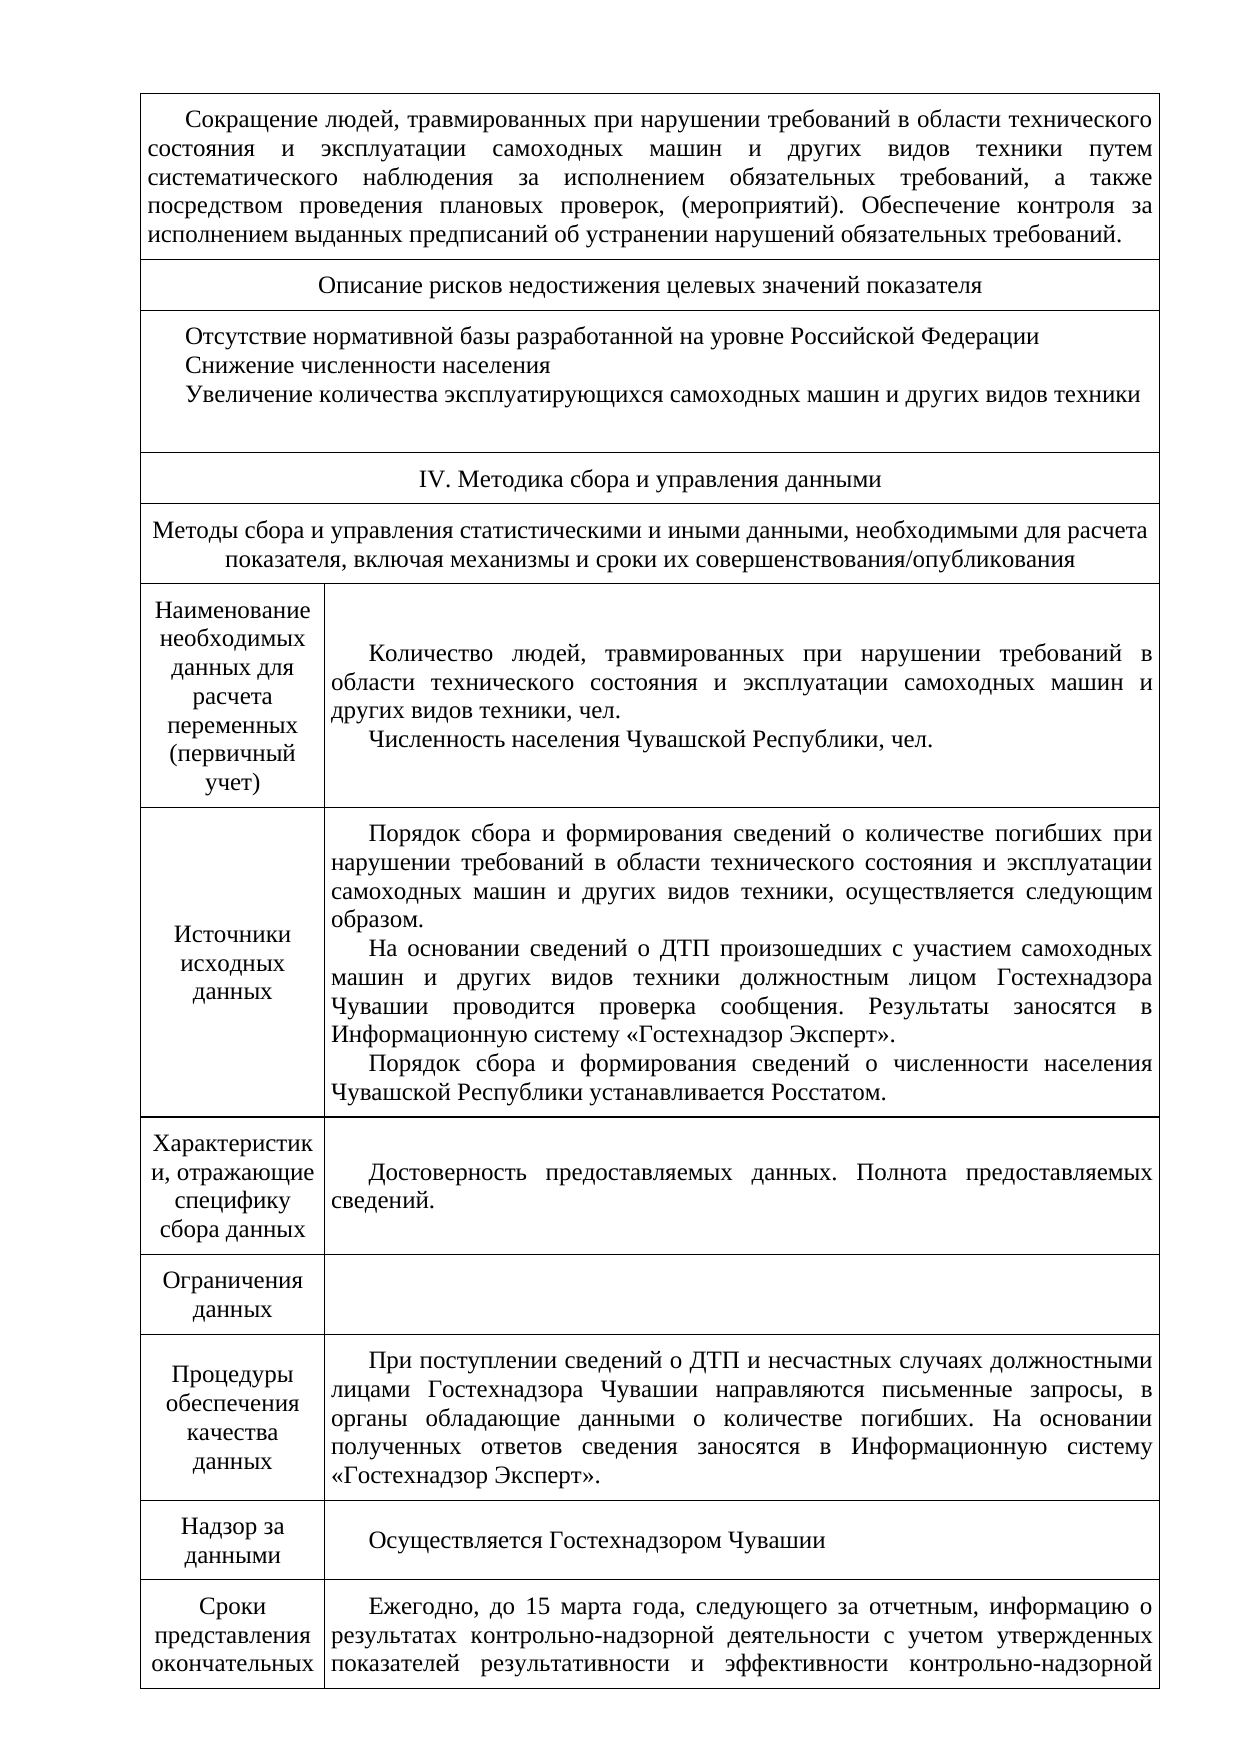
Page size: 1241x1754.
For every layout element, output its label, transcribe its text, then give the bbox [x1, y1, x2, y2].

table_cell При поступлении сведений о ДТП и несчастных случаях должностными лицами Гостехнадзора Чувашии направляются письменные запросы, в органы обладающие данными о количестве погибших. На основании полученных ответов сведения заносятся в Информационную систему «Гостехнадзор Эксперт». [325, 1335, 1159, 1499]
table_cell Количество людей, травмированных при нарушении требований в области технического состояния и эксплуатации самоходных машин и других видов техники, чел. Численность населения Чувашской Республики, чел. [325, 584, 1159, 807]
table_cell Достоверность предоставляемых данных. Полнота предоставляемых сведений. [325, 1118, 1159, 1254]
table_cell Порядок сбора и формирования сведений о количестве погибших при нарушении требований в области технического состояния и эксплуатации самоходных машин и других видов техники, осуществляется следующим образом. На основании сведений о ДТП произошедших с участием самоходных машин и других видов техники должностным лицом Гостехнадзора Чувашии проводится проверка сообщения. Результаты заносятся в Информационную систему «Гостехнадзор Эксперт». Порядок сбора и формирования сведений о численности населения Чувашской Республики устанавливается Росстатом. [325, 808, 1159, 1116]
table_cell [325, 1580, 1159, 1688]
table_cell Методы сбора и управления статистическими и иными данными, необходимыми для расчета показателя, включая механизмы и сроки их совершенствования/опубликования [141, 504, 1159, 583]
table_cell [325, 1255, 1159, 1333]
table_cell Осуществляется Гостехнадзором Чувашии [325, 1501, 1159, 1579]
table_cell Источники исходных данных [141, 808, 324, 1116]
table_cell Характеристики, отражающие специфику сбора данных [141, 1118, 324, 1254]
table_cell Описание рисков недостижения целевых значений показателя [141, 260, 1159, 309]
table_cell Наименование необходимых данных для расчета переменных (первичный учет) [141, 584, 324, 807]
table_cell Отсутствие нормативной базы разработанной на уровне Российской Федерации Снижение численности населения Увеличение количества эксплуатирующихся самоходных машин и других видов техники [141, 311, 1159, 452]
table_cell IV. Методика сбора и управления данными [141, 453, 1159, 503]
table_cell Процедуры обеспечения качества данных [141, 1335, 324, 1499]
table_cell Ограничения данных [141, 1255, 324, 1333]
table_cell Сокращение людей, травмированных при нарушении требований в области технического состояния и эксплуатации самоходных машин и других видов техники путем систематического наблюдения за исполнением обязательных требований, а также посредством проведения плановых проверок, (мероприятий). Обеспечение контроля за исполнением выданных предписаний об устранении нарушений обязательных требований. [141, 94, 1159, 258]
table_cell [141, 1580, 324, 1688]
table_cell Надзор за данными [141, 1501, 324, 1579]
